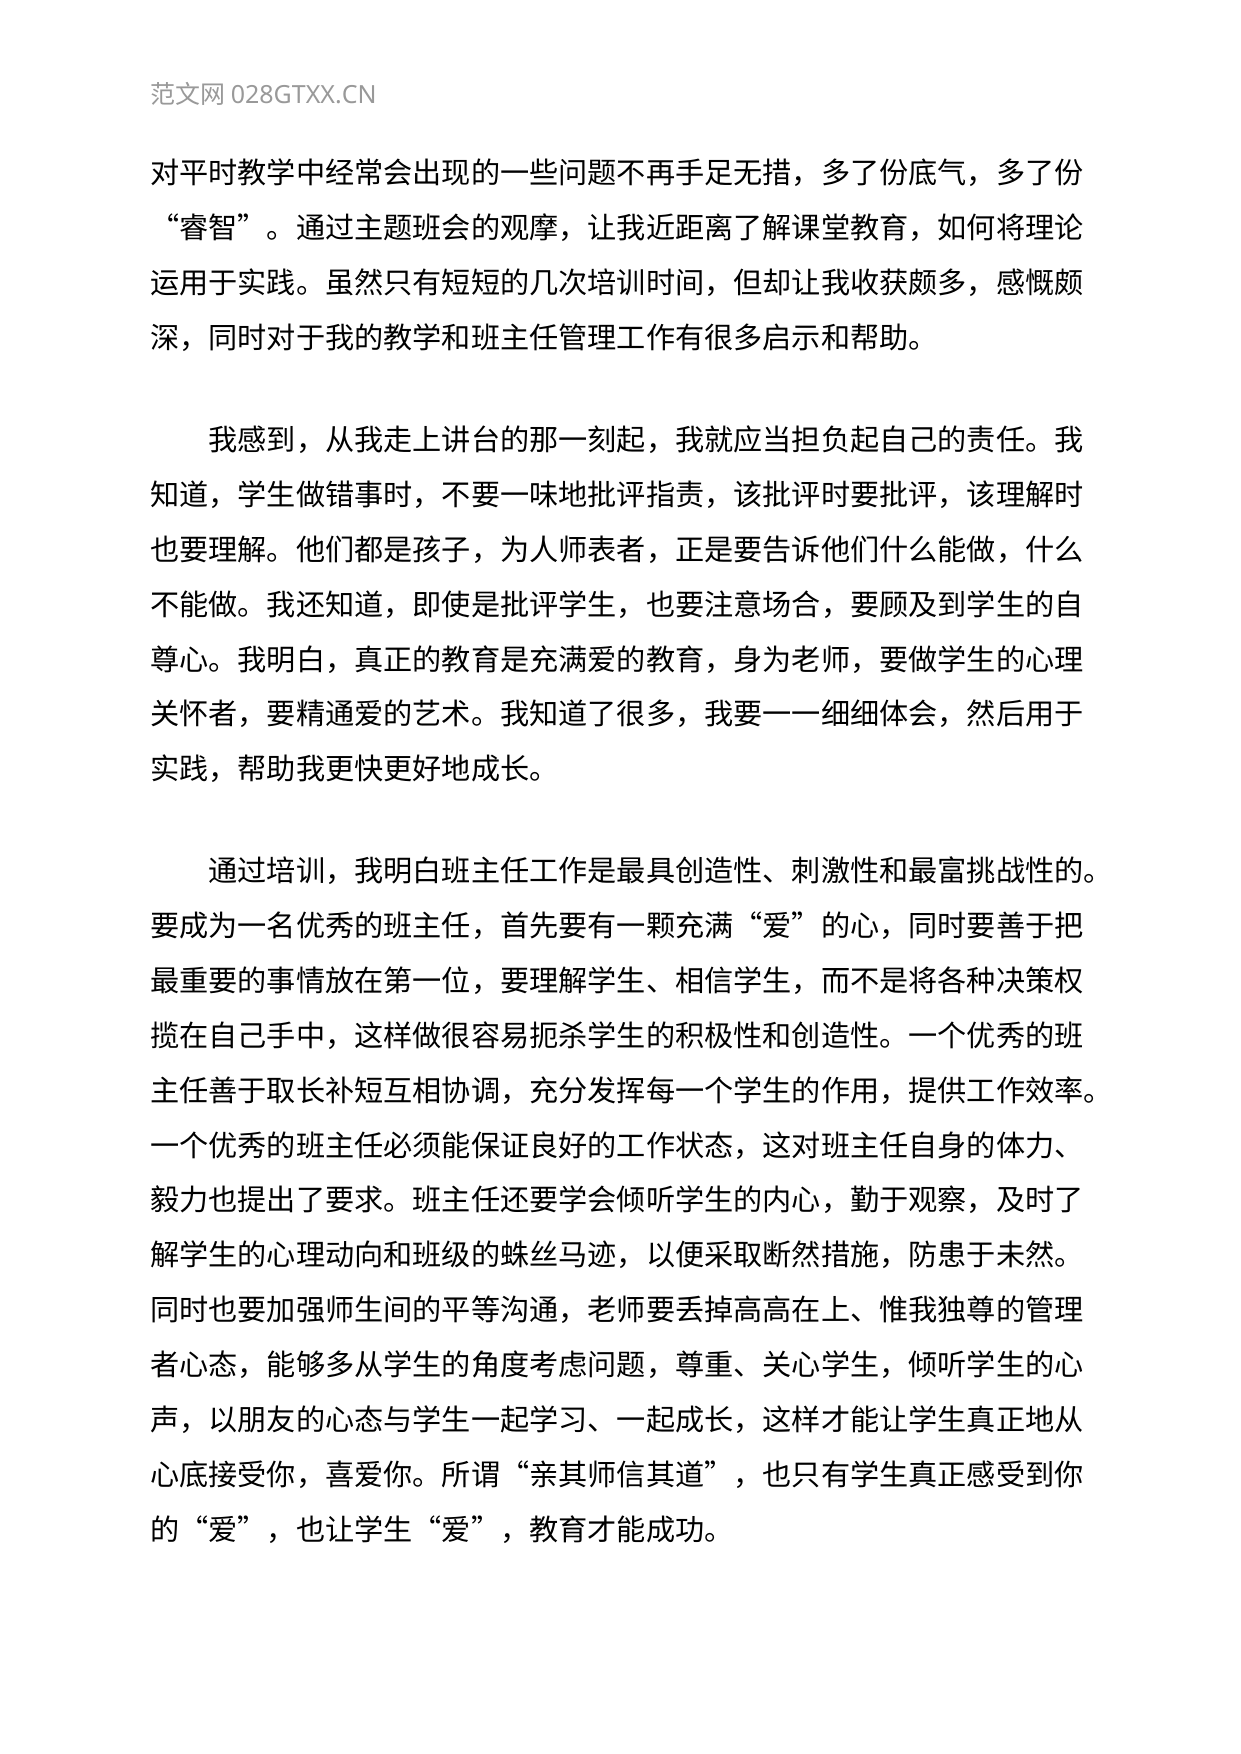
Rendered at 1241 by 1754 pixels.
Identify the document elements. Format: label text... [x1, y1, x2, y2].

text 通过培训，我明白班主任工作是最具创造性、刺激性和最富挑战性的。要成为一名优秀的班主任，首先要有一颗充满“爱”的心，同时要善于把最重要的事情放在第一位，要理解学生、相信学生，而不是将各种决策权揽在自己手中，这样做很容易扼杀学生的积极性和创造性。一个优秀的班主任善于取长补短互相协调，充分发挥每一个学生的作用，提供工作效率。一个优秀的班主任必须能保证良好的工作状态，这对班主任自身的体力、毅力也提出了要求。班主任还要学会倾听学生的内心，勤于观察，及时了解学生的心理动向和班级的蛛丝马迹，以便采取断然措施，防患于未然。同时也要加强师生间的平等沟通，老师要丢掉高高在上、惟我独尊的管理者心态，能够多从学生的角度考虑问题，尊重、关心学生，倾听学生的心声，以朋友的心态与学生一起学习、一起成长，这样才能让学生真正地从心底接受你，喜爱你。所谓“亲其师信其道”，也只有学生真正感受到你的“爱”，也让学生“爱”，教育才能成功。 [150, 848, 1090, 1549]
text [150, 150, 1090, 357]
text 我感到，从我走上讲台的那一刻起，我就应当担负起自己的责任。我知道，学生做错事时，不要一味地批评指责，该批评时要批评，该理解时也要理解。他们都是孩子，为人师表者，正是要告诉他们什么能做，什么不能做。我还知道，即使是批评学生，也要注意场合，要顾及到学生的自尊心。我明白，真正的教育是充满爱的教育，身为老师，要做学生的心理关怀者，要精通爱的艺术。我知道了很多，我要一一细细体会，然后用于实践，帮助我更快更好地成长。 [150, 416, 1090, 788]
